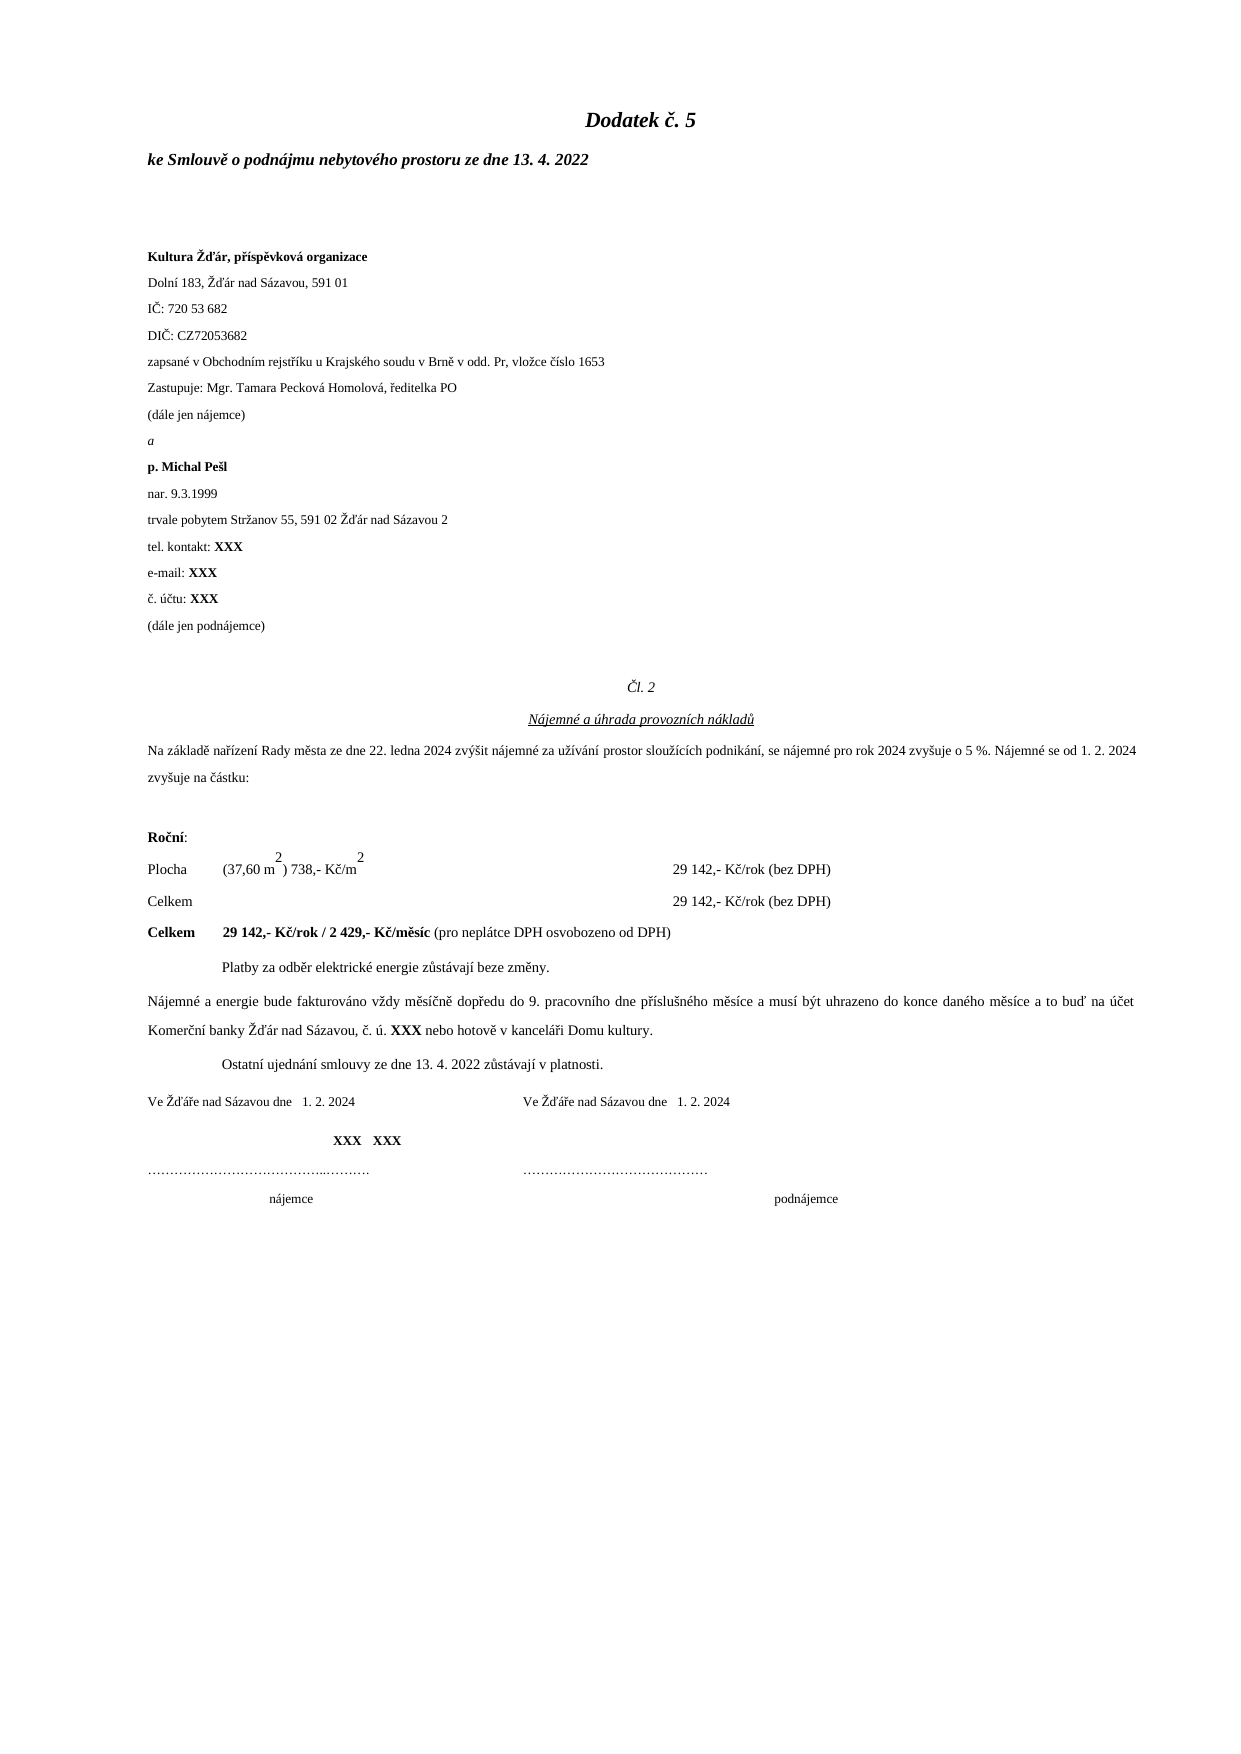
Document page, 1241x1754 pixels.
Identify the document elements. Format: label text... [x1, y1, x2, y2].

text (dále jen podnájemce) [147, 607, 1137, 633]
text Na základě nařízení Rady města ze dne 22. ledna 2024 zvýšit nájemné za užívání prostor sloužících podnikání, se nájemné pro rok 2024 zvyšuje o 5 %. Nájemné se od 1. 2. 2024 zvyšuje na částku: [147, 731, 1137, 786]
text Dodatek č. 5 [147, 89, 1137, 132]
text DIČ: CZ72053682 [147, 317, 1137, 343]
text Celkem 29 142,- Kč/rok (bez DPH) [147, 880, 1137, 909]
text zapsané v Obchodním rejstříku u Krajského soudu v Brně v odd. Pr, vložce číslo 1653 [147, 343, 1137, 369]
text Ostatní ujednání smlouvy ze dne 13. 4. 2022 zůstávají v platnosti. [148, 1044, 1137, 1073]
text nájemce podnájemce [147, 1180, 1137, 1207]
text ke Smlouvě o podnájmu nebytového prostoru ze dne 13. 4. 2022 [147, 136, 1137, 169]
text (dále jen nájemce) [147, 396, 1137, 422]
text Plocha (37,60 m2) 738,- Kč/m2 29 142,- Kč/rok (bez DPH) [147, 849, 1137, 878]
text Nájemné a energie bude fakturováno vždy měsíčně dopředu do 9. pracovního dne příslušného měsíce a musí být uhrazeno do konce daného měsíce a to buď na účet Komerční banky Žďár nad Sázavou, č. ú. XXX nebo hotově v kanceláři Domu kultury. [147, 981, 1137, 1038]
text Celkem 29 142,- Kč/rok / 2 429,- Kč/měsíc (pro neplátce DPH osvobozeno od DPH) [147, 912, 1137, 941]
text tel. kontakt: XXX [147, 527, 1137, 554]
text Ve Žďáře nad Sázavou dne 1. 2. 2024 Ve Žďáře nad Sázavou dne 1. 2. 2024 [147, 1083, 1137, 1109]
text č. účtu: XXX [147, 580, 1137, 607]
text nar. 9.3.1999 [147, 475, 1137, 501]
subtitle Nájemné a úhrada provozních nákladů [147, 699, 1137, 728]
text Platby za odběr elektrické energie zůstávají beze změny. [148, 946, 1137, 975]
text Roční: [147, 817, 1137, 846]
text XXX XXX [147, 1122, 1137, 1149]
subtitle Čl. 2 [147, 667, 1137, 696]
text e-mail: XXX [147, 554, 1137, 580]
text Kultura Žďár, příspěvková organizace [147, 238, 1137, 264]
list Dolní 183, Žďár nad Sázavou, 591 01 [147, 264, 1137, 290]
text a [147, 422, 1137, 448]
text p. Michal Pešl [147, 448, 1137, 475]
text trvale pobytem Stržanov 55, 591 02 Žďár nad Sázavou 2 [147, 501, 1137, 527]
text IČ: 720 53 682 [147, 290, 1137, 317]
text …………………………………..………. …………………………………… [147, 1151, 1137, 1178]
text Zastupuje: Mgr. Tamara Pecková Homolová, ředitelka PO [147, 369, 1137, 396]
